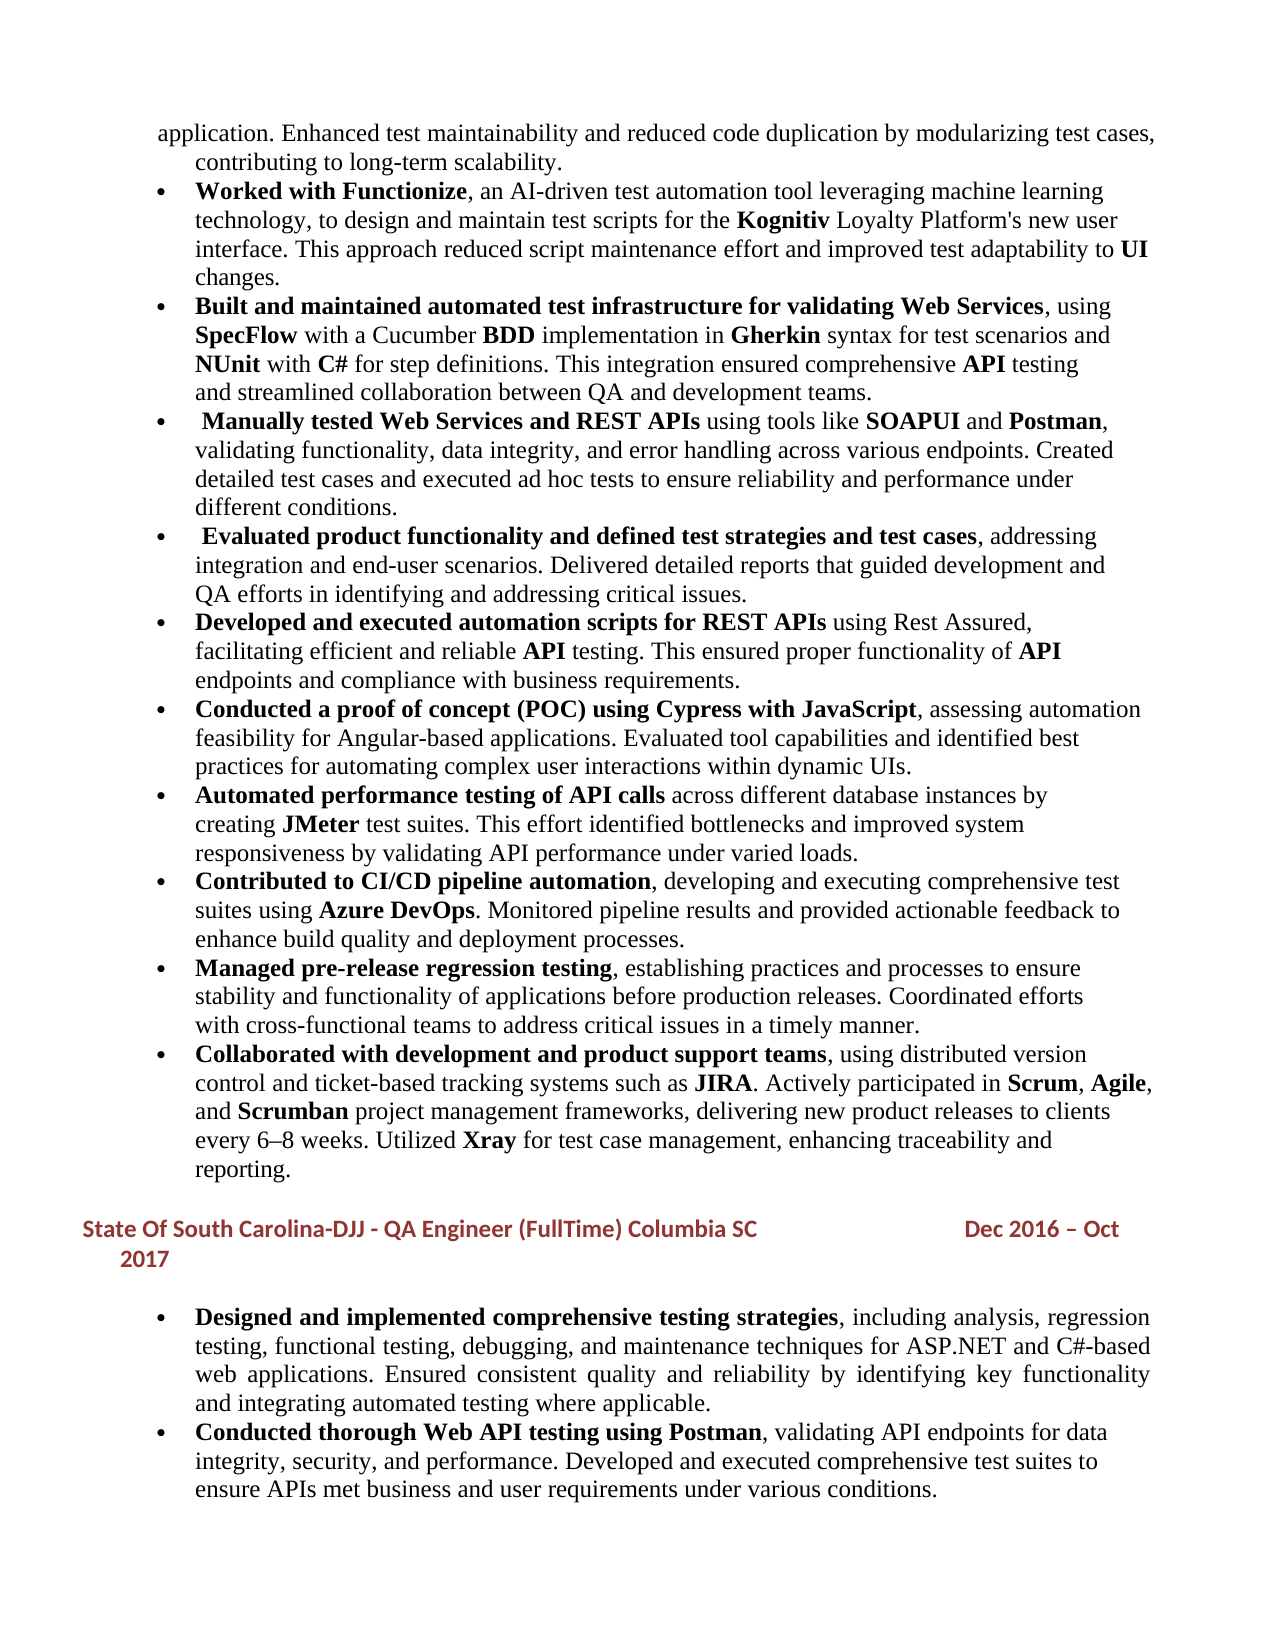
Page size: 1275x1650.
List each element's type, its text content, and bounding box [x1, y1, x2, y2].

list Worked with Functionize, an AI-driven test automation tool leveraging machine learning technology, to design and maintain test scripts for the Kognitiv Loyalty Platform's new user interface. This approach reduced script maintenance effort and improved test adaptability to UI changes. [157, 176, 1149, 291]
list Collaborated with development and product support teams, using distributed version control and ticket-based tracking systems such as JIRA. Actively participated in Scrum, Agile, and Scrumban project management frameworks, delivering new product releases to clients every 6–8 weeks. Utilized Xray for test case management, enhancing traceability and reporting. [157, 1039, 1152, 1183]
list Manually tested Web Services and REST APIs using tools like SOAPUI and Postman, validating functionality, data integrity, and error handling across various endpoints. Created detailed test cases and executed ad hoc tests to ensure reliability and performance under different conditions. [157, 406, 1114, 521]
list Evaluated product functionality and defined test strategies and test cases, addressing integration and end-user scenarios. Delivered detailed reports that guided development and QA efforts in identifying and addressing critical issues. [157, 521, 1147, 607]
list Built and maintained automated test infrastructure for validating Web Services, using SpecFlow with a Cucumber BDD implementation in Gherkin syntax for test scenarios and NUnit with C# for step definitions. This integration ensured comprehensive API testing and streamlined collaboration between QA and development teams. [157, 291, 1121, 406]
list Conducted a proof of concept (POC) using Cypress with JavaScript, assessing automation feasibility for Angular-based applications. Evaluated tool capabilities and identified best practices for automating complex user interactions within dynamic UIs. [157, 694, 1141, 780]
list Contributed to CI/CD pipeline automation, developing and executing comprehensive test suites using Azure DevOps. Monitored pipeline results and provided actionable feedback to enhance build quality and deployment processes. [157, 866, 1120, 953]
list Developed and executed automation scripts for REST APIs using Rest Assured, facilitating efficient and reliable API testing. This ensured proper functionality of API endpoints and compliance with business requirements. [157, 607, 1146, 694]
list Conducted thorough Web API testing using Postman, validating API endpoints for data integrity, security, and performance. Developed and executed comprehensive test suites to ensure APIs met business and user requirements under various conditions. [157, 1417, 1108, 1503]
list Designed and implemented comprehensive testing strategies, including analysis, regression testing, functional testing, debugging, and maintenance techniques for ASP.NET and C#-based web applications. Ensured consistent quality and reliability by identifying key functionality and integrating automated testing where applicable. [157, 1302, 1150, 1417]
list Automated performance testing of API calls across different database instances by creating JMeter test suites. This effort identified bottlenecks and improved system responsiveness by validating API performance under varied loads. [157, 780, 1133, 866]
text application. Enhanced test maintainability and reduced code duplication by modularizing test cases, contributing to long-term scalability. [157, 119, 1164, 176]
list Managed pre-release regression testing, establishing practices and processes to ensure stability and functionality of applications before production releases. Coordinated efforts with cross-functional teams to address critical issues in a timely manner. [157, 953, 1133, 1039]
subtitle State Of South Carolina-DJJ - QA Engineer (FullTime) Columbia SC Dec 2016 – Oct 2017 [82, 1213, 1120, 1274]
